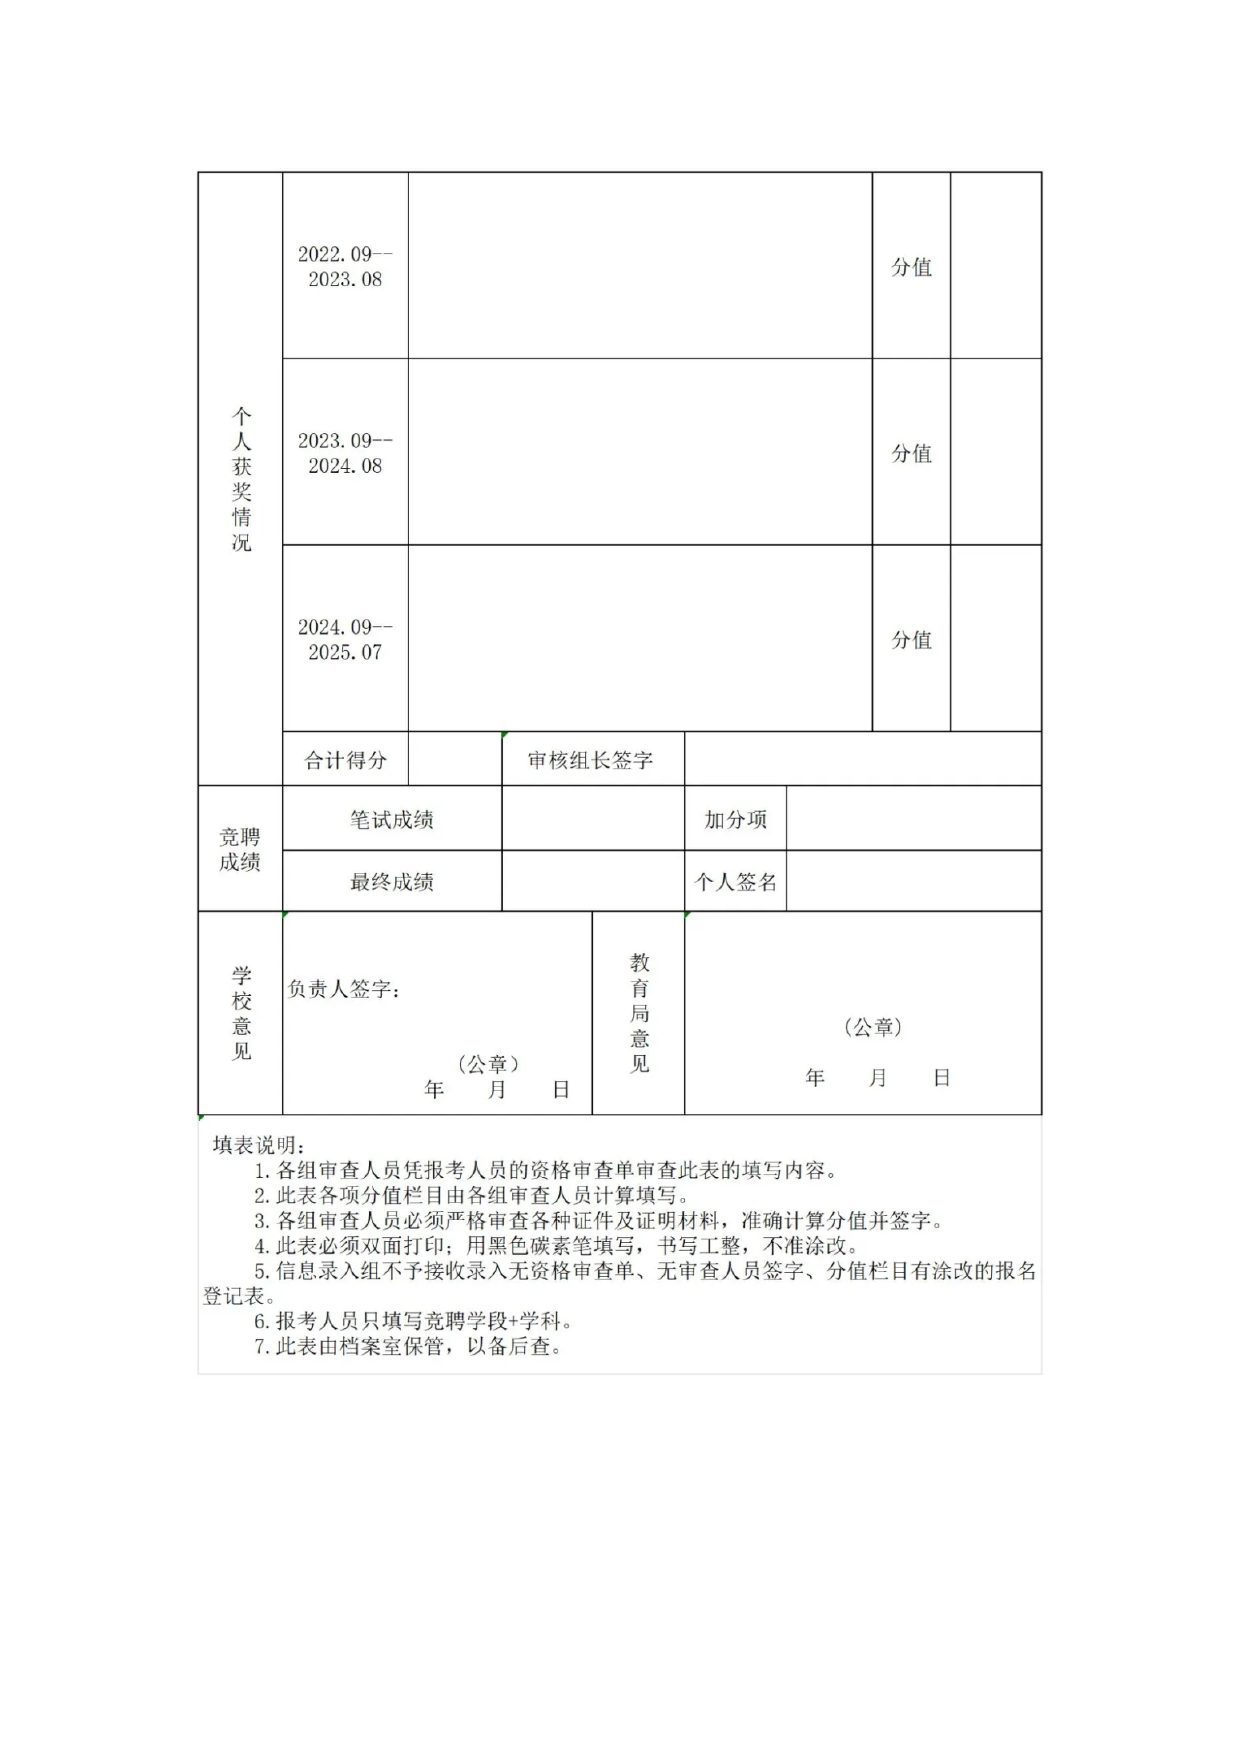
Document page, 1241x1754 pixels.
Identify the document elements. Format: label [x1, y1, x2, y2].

picture [187, 162, 1052, 1384]
